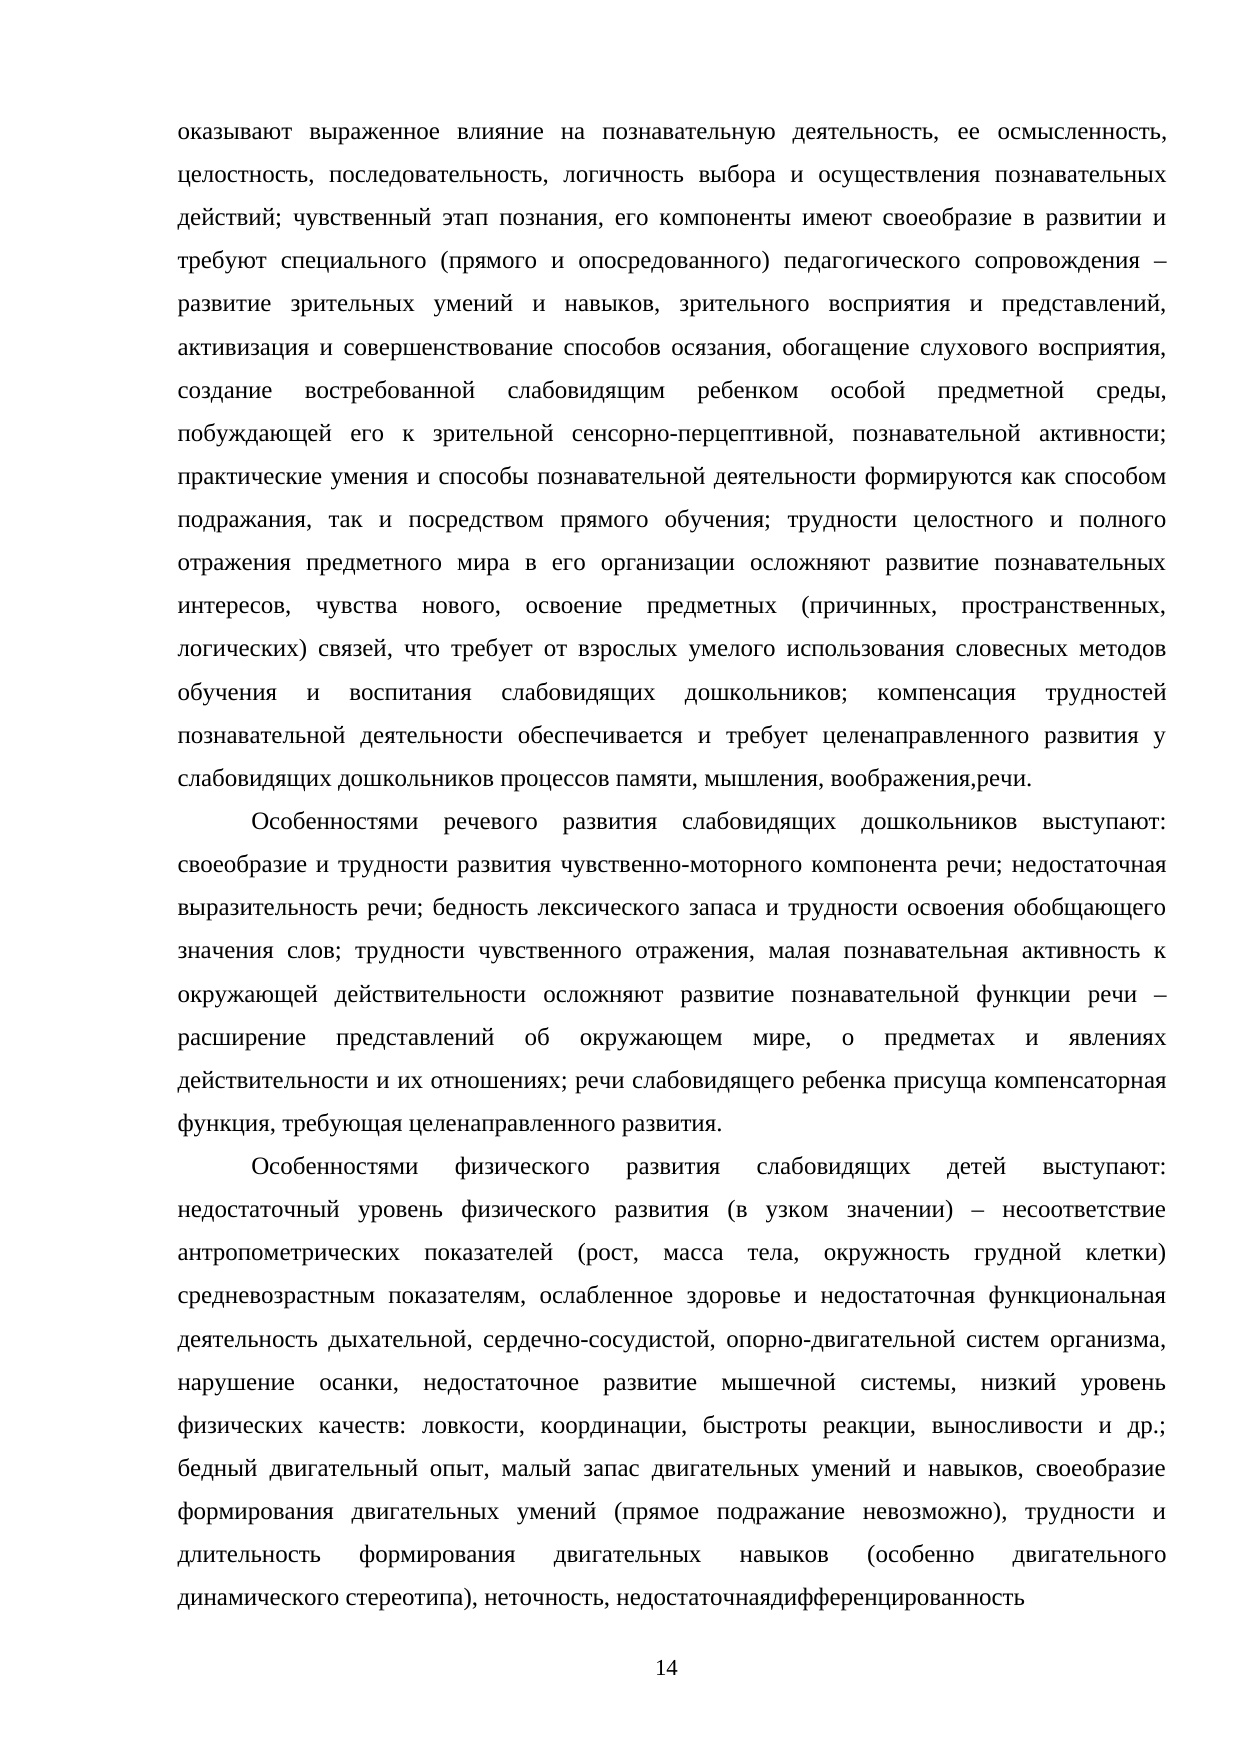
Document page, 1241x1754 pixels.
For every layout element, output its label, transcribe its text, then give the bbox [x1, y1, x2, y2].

text оказывают выраженное влияние на познавательную деятельность, ее осмысленность, целостность, последовательность, логичность выбора и осуществления познавательных действий; чувственный этап познания, его компоненты имеют своеобразие в развитии и требуют специального (прямого и опосредованного) педагогического сопровождения – развитие зрительных умений и навыков, зрительного восприятия и представлений, активизация и совершенствование способов осязания, обогащение слухового восприятия, создание востребованной слабовидящим ребенком особой предметной среды, побуждающей его к зрительной сенсорно-перцептивной, познавательной активности; практические умения и способы познавательной деятельности формируются как способом подражания, так и посредством прямого обучения; трудности целостного и полного отражения предметного мира в его организации осложняют развитие познавательных интересов, чувства нового, освоение предметных (причинных, пространственных, логических) связей, что требует от взрослых умелого использования словесных методов обучения и воспитания слабовидящих дошкольников; компенсация трудностей познавательной деятельности обеспечивается и требует целенаправленного развития у слабовидящих дошкольников процессов памяти, мышления, воображения,речи. [177, 116, 1167, 792]
text Особенностями речевого развития слабовидящих дошкольников выступают: своеобразие и трудности развития чувственно-моторного компонента речи; недостаточная выразительность речи; бедность лексического запаса и трудности освоения обобщающего значения слов; трудности чувственного отражения, малая познавательная активность к окружающей действительности осложняют развитие познавательной функции речи – расширение представлений об окружающем мире, о предметах и явлениях действительности и их отношениях; речи слабовидящего ребенка присуща компенсаторная функция, требующая целенаправленного развития. [177, 806, 1167, 1137]
text Особенностями физического развития слабовидящих детей выступают: недостаточный уровень физического развития (в узком значении) – несоответствие антропометрических показателей (рост, масса тела, окружность грудной клетки) средневозрастным показателям, ослабленное здоровье и недостаточная функциональная деятельность дыхательной, сердечно-сосудистой, опорно-двигательной систем организма, нарушение осанки, недостаточное развитие мышечной системы, низкий уровень физических качеств: ловкости, координации, быстроты реакции, выносливости и др.; бедный двигательный опыт, малый запас двигательных умений и навыков, своеобразие формирования двигательных умений (прямое подражание невозможно), трудности и длительность формирования двигательных навыков (особенно двигательного динамического стереотипа), неточность, недостаточнаядифференцированность [177, 1151, 1167, 1611]
